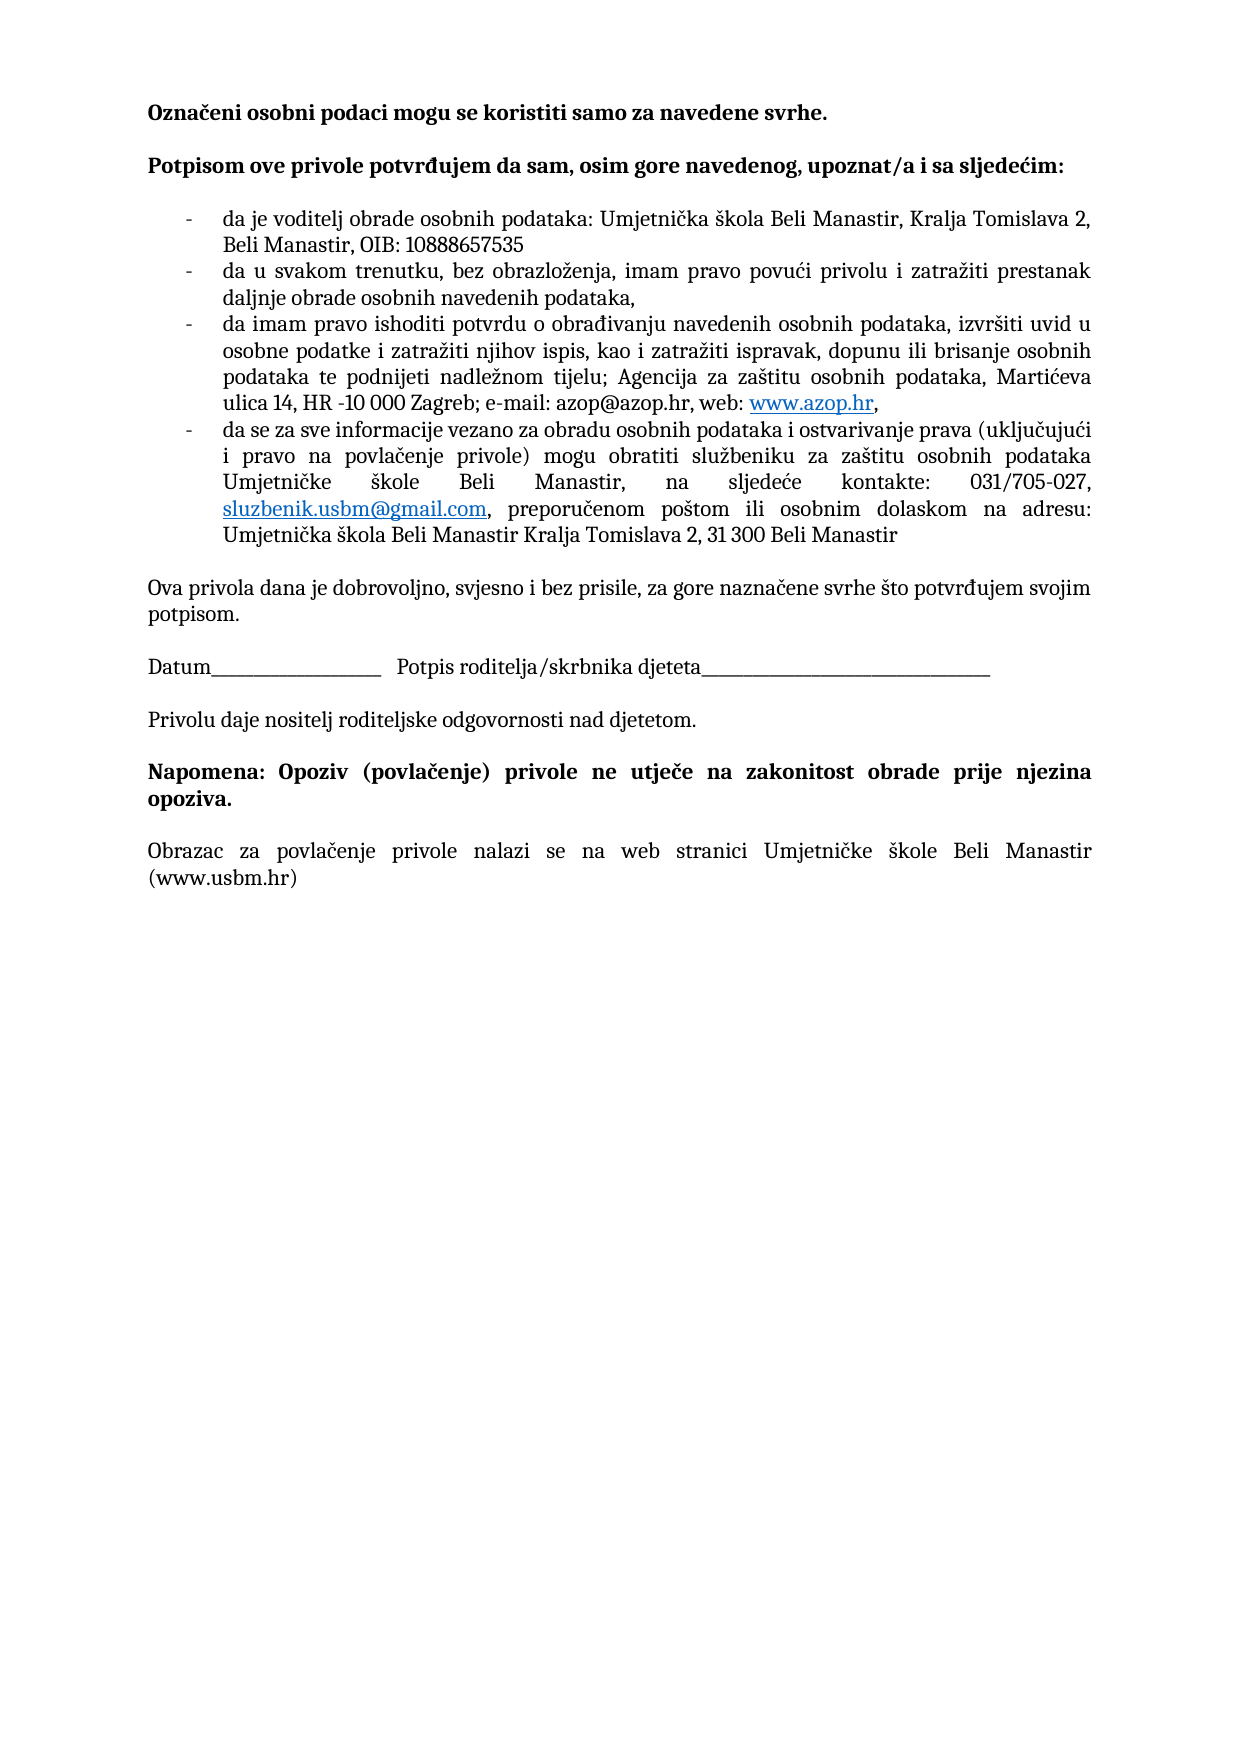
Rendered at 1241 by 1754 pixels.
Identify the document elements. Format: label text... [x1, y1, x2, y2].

list da imam pravo ishoditi potvrdu o obrađivanju navedenih osobnih podataka, izvršiti uvid u osobne podatke i zatražiti njihov ispis, kao i zatražiti ispravak, dopunu ili brisanje osobnih podataka te podnijeti nadležnom tijelu; Agencija za zaštitu osobnih podataka, Martićeva ulica 14, HR -10 000 Zagreb; e-mail: azop@azop.hr, web: www.azop.hr, [185, 311, 1093, 416]
text Datum____________________ Potpis roditelja/skrbnika djeteta__________________________________ [148, 654, 1093, 680]
list da se za sve informacije vezano za obradu osobnih podataka i ostvarivanje prava (uključujući i pravo na povlačenje privole) mogu obratiti službeniku za zaštitu osobnih podataka Umjetničke škole Beli Manastir, na sljedeće kontakte: 031/705-027, sluzbenik.usbm@gmail.com, preporučenom poštom ili osobnim dolaskom na adresu: Umjetnička škola Beli Manastir Kralja Tomislava 2, 31 300 Beli Manastir [185, 416, 1093, 548]
text Označeni osobni podaci mogu se koristiti samo za navedene svrhe. [148, 100, 1093, 127]
text Privolu daje nositelj roditeljske odgovornosti nad djetetom. [148, 706, 1093, 733]
text Napomena: Opoziv (povlačenje) privole ne utječe na zakonitost obrade prije njezina opoziva. [148, 759, 1093, 812]
text Ova privola dana je dobrovoljno, svjesno i bez prisile, za gore naznačene svrhe što potvrđujem svojim potpisom. [148, 574, 1093, 627]
list da u svakom trenutku, bez obrazloženja, imam pravo povući privolu i zatražiti prestanak daljnje obrade osobnih navedenih podataka, [185, 258, 1093, 311]
text Potpisom ove privole potvrđujem da sam, osim gore navedenog, upoznat/a i sa sljedećim: [148, 153, 1093, 179]
list da je voditelj obrade osobnih podataka: Umjetnička škola Beli Manastir, Kralja Tomislava 2, Beli Manastir, OIB: 10888657535 [185, 206, 1093, 258]
text Obrazac za povlačenje privole nalazi se na web stranici Umjetničke škole Beli Manastir (www.usbm.hr) [148, 838, 1093, 891]
